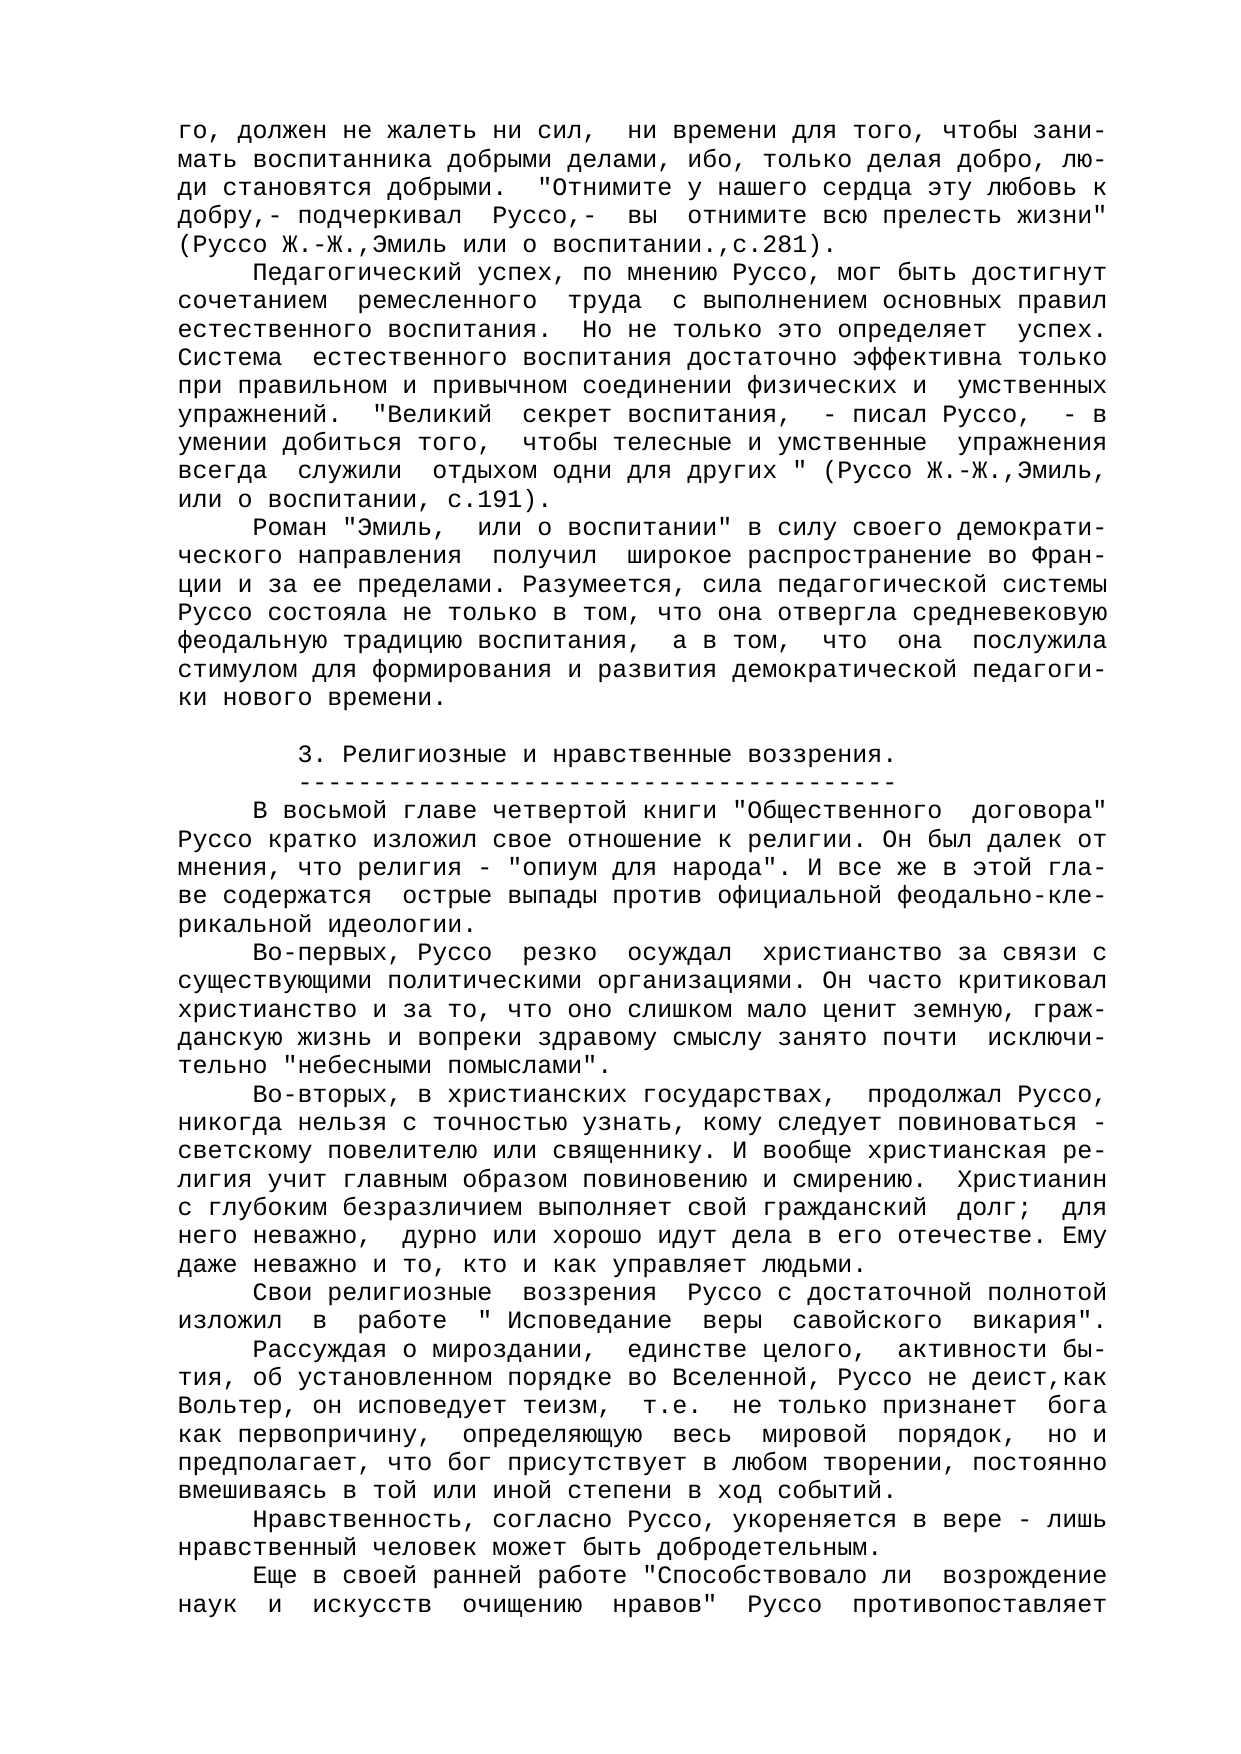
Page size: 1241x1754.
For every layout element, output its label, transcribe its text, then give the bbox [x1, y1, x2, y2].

text Еще в своей ранней работе "Способствовало ли возрождение [177, 1563, 1152, 1591]
text естественного воспитания. Но не только это определяет успех. [177, 316, 1152, 345]
text добру,- подчеркивал Руссо,- вы отнимите всю прелесть жизни" [177, 203, 1152, 231]
text В восьмой главе четвертой книги "Общественного договора" [177, 798, 1152, 826]
text Руссо состояла не только в том, что она отвергла средневековую [177, 600, 1152, 628]
text 3. Религиозные и нравственные воззрения. [177, 741, 1152, 770]
text Во-первых, Руссо резко осуждал христианство за связи с [177, 940, 1152, 968]
text феодальную традицию воспитания, а в том, что она послужила [177, 628, 1152, 656]
text Нравственность, согласно Руссо, укореняется в вере - лишь [177, 1506, 1152, 1535]
text как первопричину, определяющую весь мировой порядок, но и [177, 1421, 1152, 1450]
text или о воспитании, с.191). [177, 486, 1152, 515]
text Руссо кратко изложил свое отношение к религии. Он был далек от [177, 826, 1152, 855]
text рикальной идеологии. [177, 911, 1152, 940]
text вмешиваясь в той или иной степени в ход событий. [177, 1478, 1152, 1506]
text нравственный человек может быть добродетельным. [177, 1535, 1152, 1563]
text при правильном и привычном соединении физических и умственных [177, 373, 1152, 401]
text Система естественного воспитания достаточно эффективна только [177, 345, 1152, 373]
text Роман "Эмиль, или о воспитании" в силу своего демократи- [177, 515, 1152, 543]
text стимулом для формирования и развития демократической педагоги- [177, 656, 1152, 685]
text ки нового времени. [177, 685, 1152, 713]
text (Руссо Ж.-Ж.,Эмиль или о воспитании.,с.281). [177, 231, 1152, 260]
text тельно "небесными помыслами". [177, 1053, 1152, 1081]
text светскому повелителю или священнику. И вообще христианская ре- [177, 1138, 1152, 1166]
text изложил в работе " Исповедание веры савойского викария". [177, 1308, 1152, 1336]
text ции и за ее пределами. Разумеется, сила педагогической системы [177, 571, 1152, 600]
text данскую жизнь и вопреки здравому смыслу занято почти исключи- [177, 1025, 1152, 1053]
text ческого направления получил широкое распространение во Фран- [177, 543, 1152, 571]
text предполагает, что бог присутствует в любом творении, постоянно [177, 1450, 1152, 1478]
text христианство и за то, что оно слишком мало ценит земную, граж- [177, 996, 1152, 1025]
text даже неважно и то, кто и как управляет людьми. [177, 1251, 1152, 1280]
text него неважно, дурно или хорошо идут дела в его отечестве. Ему [177, 1223, 1152, 1251]
text наук и искусств очищению нравов" Руссо противопоставляет [177, 1591, 1152, 1620]
text го, должен не жалеть ни сил, ни времени для того, чтобы зани- [177, 118, 1152, 146]
text ---------------------------------------- [177, 770, 1152, 798]
text лигия учит главным образом повиновению и смирению. Христианин [177, 1166, 1152, 1195]
text тия, об установленном порядке во Вселенной, Руссо не деист,как [177, 1365, 1152, 1393]
text с глубоким безразличием выполняет свой гражданский долг; для [177, 1195, 1152, 1223]
text ве содержатся острые выпады против официальной феодально-кле- [177, 883, 1152, 911]
text существующими политическими организациями. Он часто критиковал [177, 968, 1152, 996]
text ди становятся добрыми. "Отнимите у нашего сердца эту любовь к [177, 175, 1152, 203]
text Вольтер, он исповедует теизм, т.е. не только признанет бога [177, 1393, 1152, 1421]
text Свои религиозные воззрения Руссо с достаточной полнотой [177, 1280, 1152, 1308]
text упражнений. "Великий секрет воспитания, - писал Руссо, - в [177, 401, 1152, 430]
text никогда нельзя с точностью узнать, кому следует повиноваться - [177, 1110, 1152, 1138]
text всегда служили отдыхом одни для других " (Руссо Ж.-Ж.,Эмиль, [177, 458, 1152, 486]
text сочетанием ремесленного труда с выполнением основных правил [177, 288, 1152, 316]
text мнения, что религия - "опиум для народа". И все же в этой гла- [177, 855, 1152, 883]
text Рассуждая о мироздании, единстве целого, активности бы- [177, 1336, 1152, 1365]
text мать воспитанника добрыми делами, ибо, только делая добро, лю- [177, 146, 1152, 175]
text Педагогический успех, по мнению Руссо, мог быть достигнут [177, 260, 1152, 288]
text Во-вторых, в христианских государствах, продолжал Руссо, [177, 1081, 1152, 1110]
text умении добиться того, чтобы телесные и умственные упражнения [177, 430, 1152, 458]
